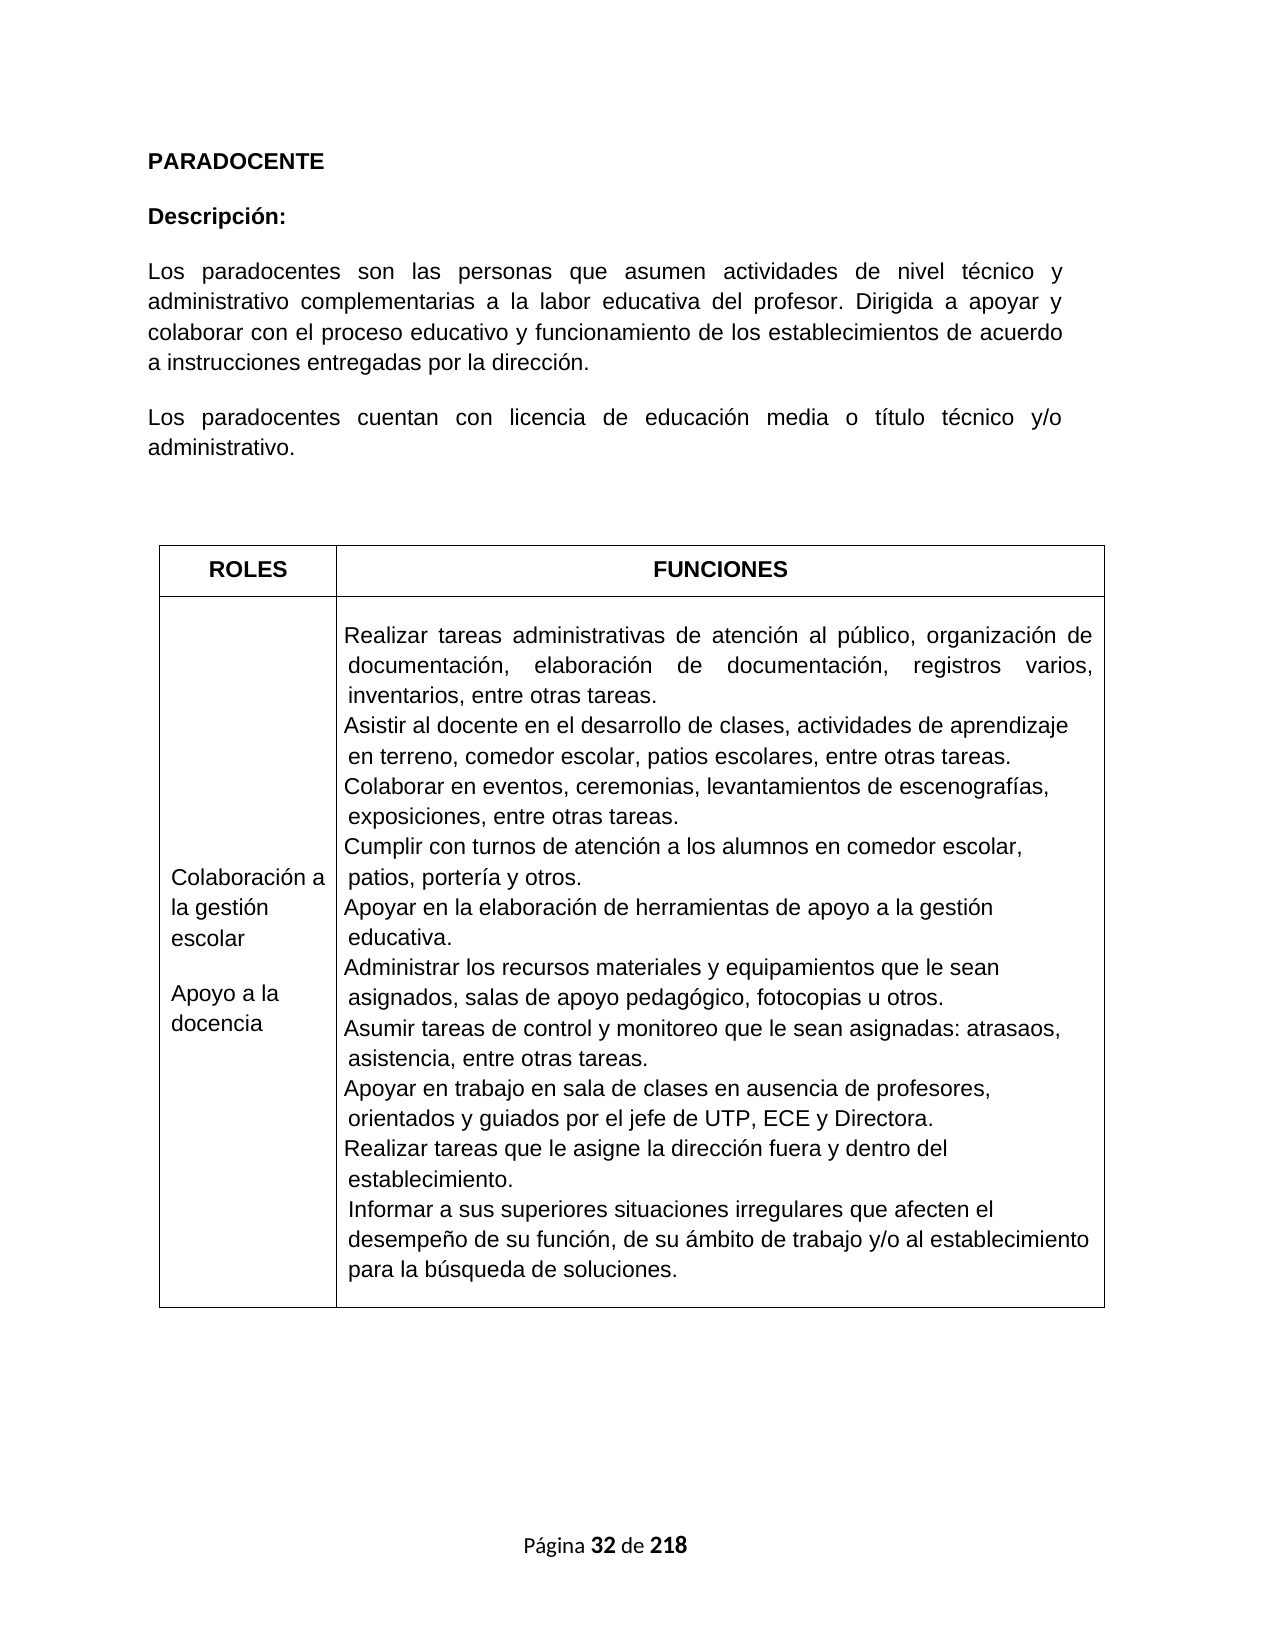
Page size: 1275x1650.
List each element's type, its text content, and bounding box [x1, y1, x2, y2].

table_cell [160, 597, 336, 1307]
text Descripción: [148, 203, 1063, 229]
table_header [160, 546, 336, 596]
text Los paradocentes cuentan con licencia de educación media o título técnico y/o administrativo. [148, 404, 1063, 460]
text Los paradocentes son las personas que asumen actividades de nivel técnico y administrativo complementarias a la labor educativa del profesor. Dirigida a apoyar y colaborar con el proceso educativo y funcionamiento de los establecimientos de acuerdo a instrucciones entregadas por la dirección. [148, 258, 1063, 375]
text PARADOCENTE [148, 148, 1063, 174]
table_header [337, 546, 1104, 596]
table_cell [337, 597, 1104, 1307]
